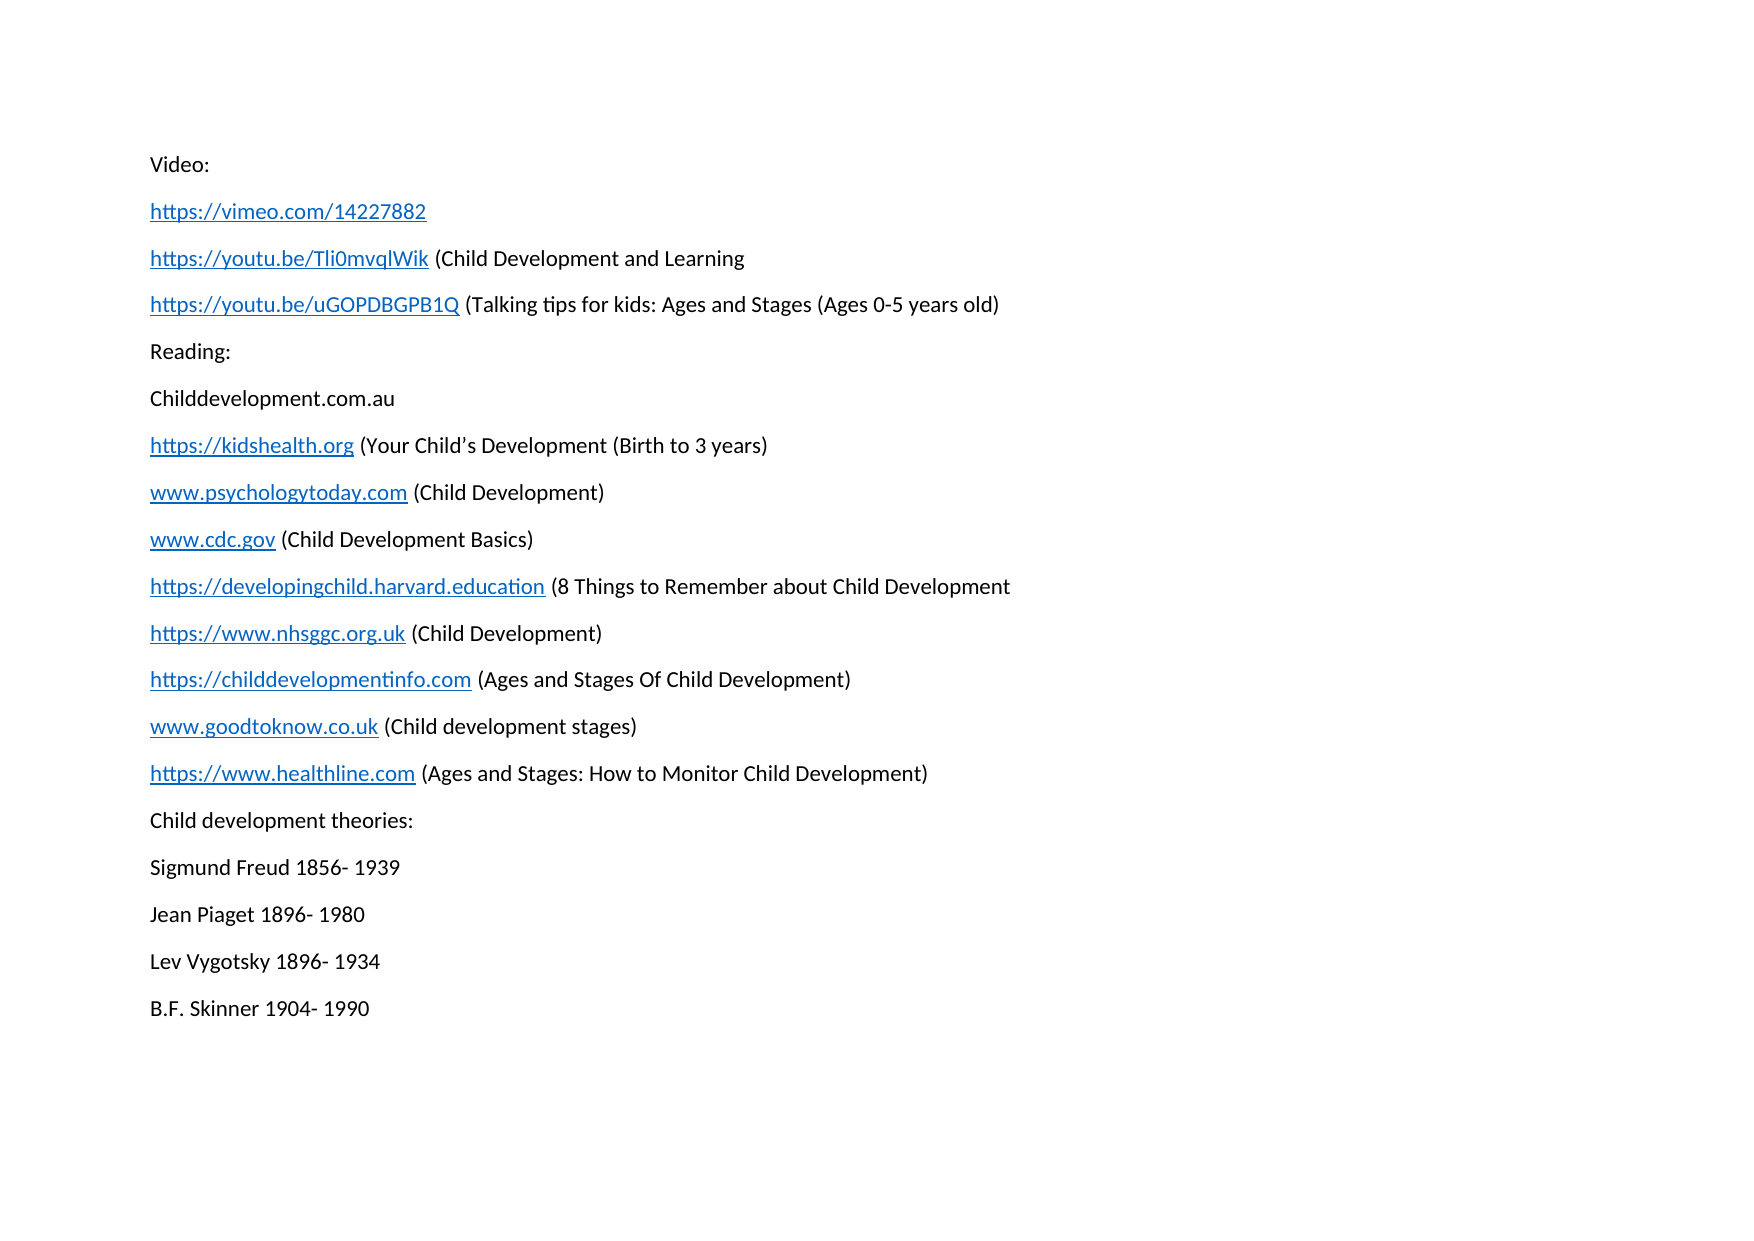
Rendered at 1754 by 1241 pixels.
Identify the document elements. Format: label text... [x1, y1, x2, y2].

text https://kidshealth.org (Your Child’s Development (Birth to 3 years) [150, 431, 1604, 459]
text https://www.nhsggc.org.uk (Child Development) [150, 619, 1604, 647]
text https://youtu.be/Tli0mvqlWik (Child Development and Learning [150, 244, 1604, 272]
text Video: [150, 150, 1604, 178]
text https://developingchild.harvard.education (8 Things to Remember about Child Development [150, 572, 1604, 600]
text https://youtu.be/uGOPDBGPB1Q (Talking tips for kids: Ages and Stages (Ages 0-5 years old) [150, 291, 1604, 319]
text www.goodtoknow.co.uk (Child development stages) [150, 712, 1604, 741]
text Reading: [150, 337, 1604, 366]
text Child development theories: [150, 806, 1604, 834]
text Jean Piaget 1896- 1980 [150, 900, 1604, 928]
text Childdevelopment.com.au [150, 384, 1604, 412]
text Sigmund Freud 1856- 1939 [150, 853, 1604, 881]
text https://www.healthline.com (Ages and Stages: How to Monitor Child Development) [150, 759, 1604, 787]
text www.psychologytoday.com (Child Development) [150, 478, 1604, 506]
text www.cdc.gov (Child Development Basics) [150, 525, 1604, 553]
text https://vimeo.com/14227882 [150, 197, 1604, 225]
text https://childdevelopmentinfo.com (Ages and Stages Of Child Development) [150, 666, 1604, 694]
text B.F. Skinner 1904- 1990 [150, 994, 1604, 1022]
text Lev Vygotsky 1896- 1934 [150, 947, 1604, 975]
